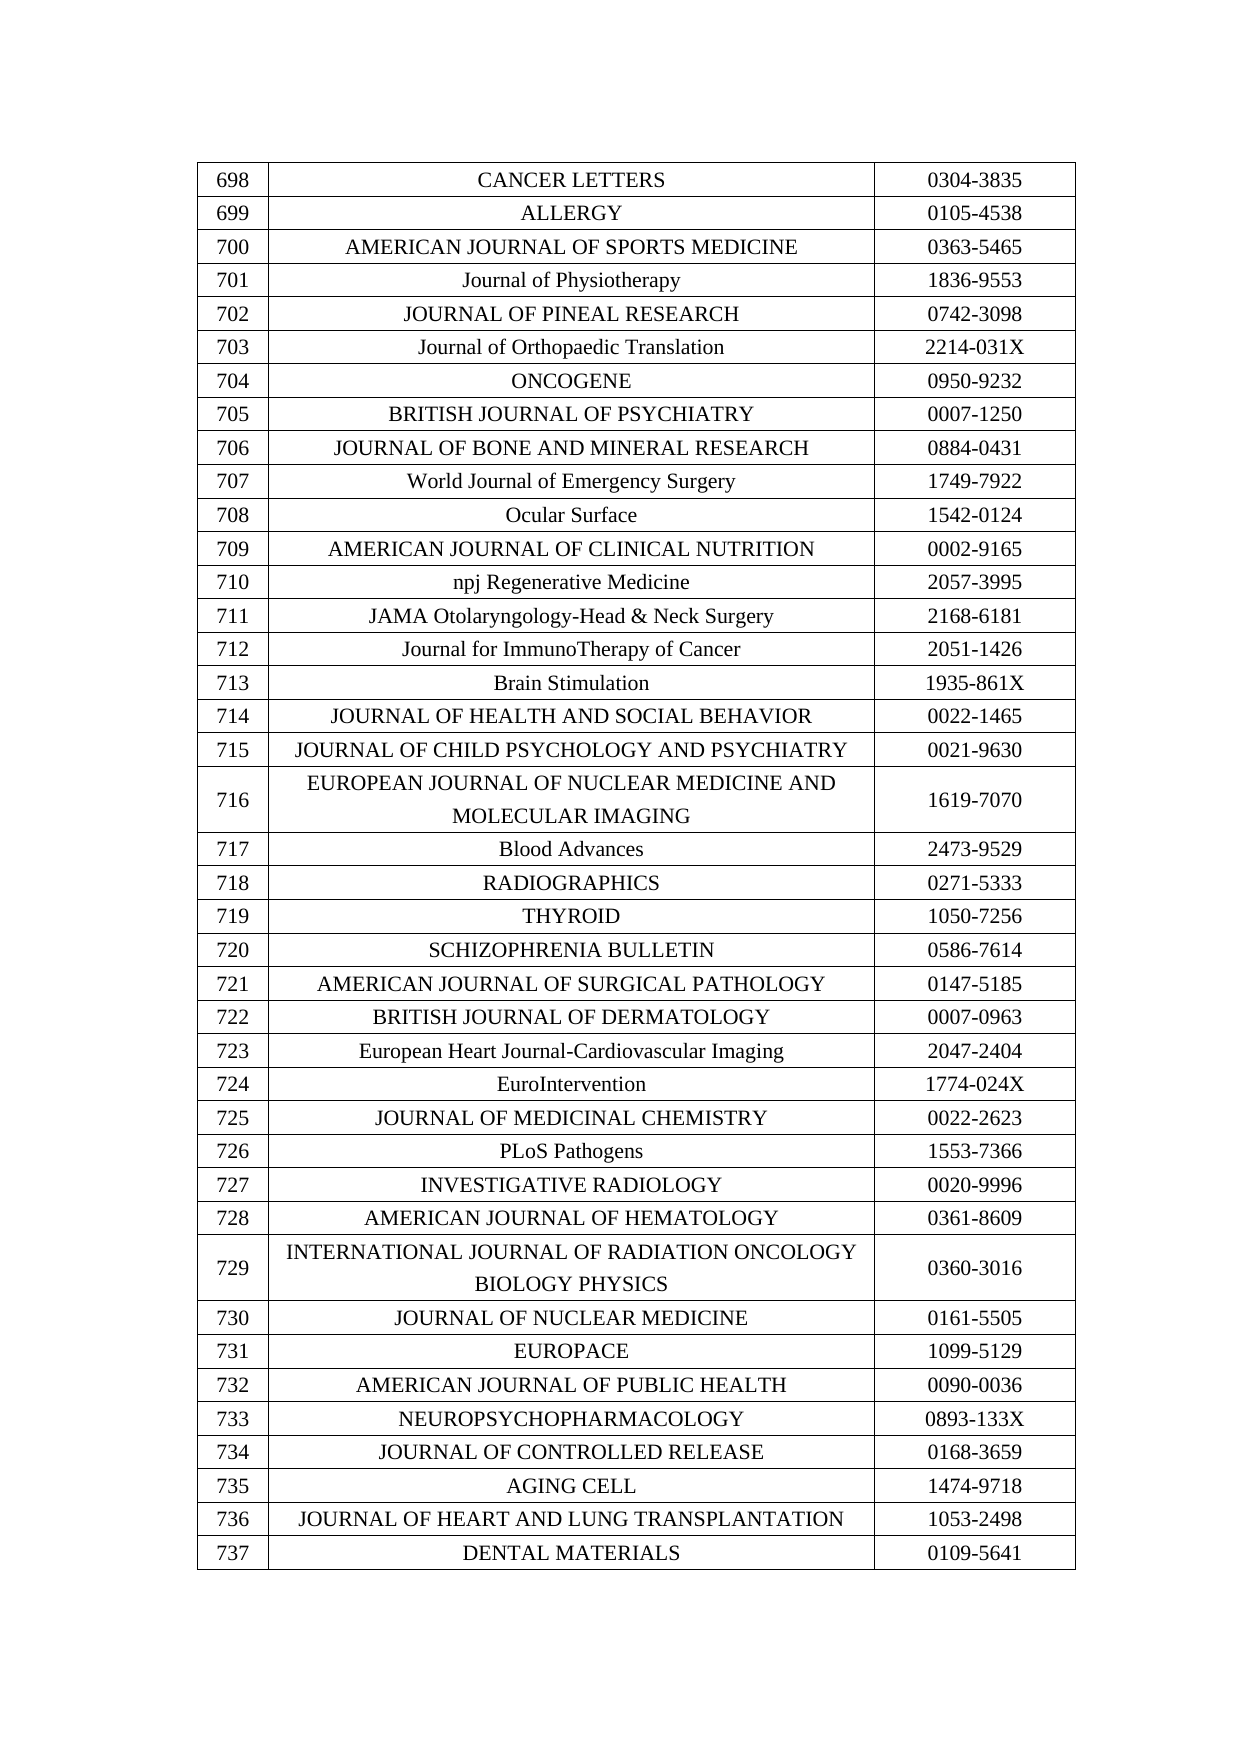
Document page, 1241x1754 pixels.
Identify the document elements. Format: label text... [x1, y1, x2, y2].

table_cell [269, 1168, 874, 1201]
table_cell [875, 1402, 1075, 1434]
table_cell 705 [198, 398, 268, 430]
table_cell 2473-9529 [875, 833, 1075, 865]
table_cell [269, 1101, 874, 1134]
table_cell ONCOGENE [269, 364, 874, 397]
table_cell 716 [198, 767, 268, 832]
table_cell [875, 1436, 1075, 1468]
table_cell CANCER LETTERS [269, 163, 874, 196]
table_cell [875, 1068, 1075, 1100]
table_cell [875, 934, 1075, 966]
table_cell ALLERGY [269, 197, 874, 229]
table_cell Journal of Physiotherapy [269, 264, 874, 296]
table_cell 713 [198, 666, 268, 699]
table_cell 0363-5465 [875, 230, 1075, 263]
table_cell 0002-9165 [875, 532, 1075, 564]
table_cell 708 [198, 499, 268, 531]
table_cell 0021-9630 [875, 733, 1075, 766]
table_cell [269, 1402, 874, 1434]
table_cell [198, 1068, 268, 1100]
table_cell 709 [198, 532, 268, 564]
table_cell 0304-3835 [875, 163, 1075, 196]
table_cell 698 [198, 163, 268, 196]
table_cell RADIOGRAPHICS [269, 866, 874, 899]
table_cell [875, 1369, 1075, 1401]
table_cell 0742-3098 [875, 297, 1075, 330]
table_cell AMERICAN JOURNAL OF CLINICAL NUTRITION [269, 532, 874, 564]
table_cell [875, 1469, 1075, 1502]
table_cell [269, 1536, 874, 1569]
table_cell JOURNAL OF HEALTH AND SOCIAL BEHAVIOR [269, 700, 874, 732]
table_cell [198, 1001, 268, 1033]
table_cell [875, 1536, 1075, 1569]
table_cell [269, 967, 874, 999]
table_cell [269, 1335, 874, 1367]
table_cell 710 [198, 566, 268, 598]
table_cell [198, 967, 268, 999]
table_cell 1935-861X [875, 666, 1075, 699]
table_cell BRITISH JOURNAL OF PSYCHIATRY [269, 398, 874, 430]
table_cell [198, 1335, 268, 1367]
table_cell Ocular Surface [269, 499, 874, 531]
table_cell 2168-6181 [875, 599, 1075, 632]
table_cell Blood Advances [269, 833, 874, 865]
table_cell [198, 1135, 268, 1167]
table_cell Brain Stimulation [269, 666, 874, 699]
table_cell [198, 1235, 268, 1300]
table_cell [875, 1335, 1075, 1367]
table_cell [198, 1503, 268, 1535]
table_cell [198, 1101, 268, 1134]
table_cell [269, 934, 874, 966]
table_cell AMERICAN JOURNAL OF SPORTS MEDICINE [269, 230, 874, 263]
table_cell 711 [198, 599, 268, 632]
table_cell 703 [198, 331, 268, 363]
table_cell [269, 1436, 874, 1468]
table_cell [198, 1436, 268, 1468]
table_cell 714 [198, 700, 268, 732]
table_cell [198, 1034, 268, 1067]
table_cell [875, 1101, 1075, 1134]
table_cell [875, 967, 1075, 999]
table_cell 707 [198, 465, 268, 497]
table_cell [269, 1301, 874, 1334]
table_cell 2051-1426 [875, 633, 1075, 665]
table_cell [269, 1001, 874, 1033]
table_cell 2057-3995 [875, 566, 1075, 598]
table_cell 719 [198, 900, 268, 932]
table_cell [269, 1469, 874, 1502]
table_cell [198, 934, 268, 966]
table_cell 1836-9553 [875, 264, 1075, 296]
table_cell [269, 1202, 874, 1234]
table_cell JAMA Otolaryngology-Head & Neck Surgery [269, 599, 874, 632]
table_cell 704 [198, 364, 268, 397]
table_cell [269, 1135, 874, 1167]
table_cell Journal for ImmunoTherapy of Cancer [269, 633, 874, 665]
table_cell 0022-1465 [875, 700, 1075, 732]
table_cell JOURNAL OF PINEAL RESEARCH [269, 297, 874, 330]
table_cell npj Regenerative Medicine [269, 566, 874, 598]
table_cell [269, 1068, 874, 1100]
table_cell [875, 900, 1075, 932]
table_cell 1749-7922 [875, 465, 1075, 497]
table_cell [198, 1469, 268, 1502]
table_cell 715 [198, 733, 268, 766]
table_cell World Journal of Emergency Surgery [269, 465, 874, 497]
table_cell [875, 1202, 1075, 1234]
table_cell 702 [198, 297, 268, 330]
table_cell 0271-5333 [875, 866, 1075, 899]
table_cell 0884-0431 [875, 431, 1075, 464]
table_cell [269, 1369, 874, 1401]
table_cell 1542-0124 [875, 499, 1075, 531]
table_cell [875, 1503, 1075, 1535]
table_cell 2214-031X [875, 331, 1075, 363]
table_cell 717 [198, 833, 268, 865]
table_cell 706 [198, 431, 268, 464]
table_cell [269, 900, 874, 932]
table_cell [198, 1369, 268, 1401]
table_cell 0007-1250 [875, 398, 1075, 430]
table_cell 699 [198, 197, 268, 229]
table_cell 712 [198, 633, 268, 665]
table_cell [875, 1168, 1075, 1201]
table_cell EUROPEAN JOURNAL OF NUCLEAR MEDICINE AND MOLECULAR IMAGING [269, 767, 874, 832]
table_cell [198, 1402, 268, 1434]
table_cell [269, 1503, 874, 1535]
table_cell 0950-9232 [875, 364, 1075, 397]
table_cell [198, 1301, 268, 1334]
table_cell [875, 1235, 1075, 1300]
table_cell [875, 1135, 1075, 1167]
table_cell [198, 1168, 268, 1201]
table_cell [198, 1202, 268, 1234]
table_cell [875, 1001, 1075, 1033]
table_cell Journal of Orthopaedic Translation [269, 331, 874, 363]
table_cell 701 [198, 264, 268, 296]
table_cell JOURNAL OF CHILD PSYCHOLOGY AND PSYCHIATRY [269, 733, 874, 766]
table_cell 718 [198, 866, 268, 899]
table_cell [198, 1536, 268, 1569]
table_cell 1619-7070 [875, 767, 1075, 832]
table_cell 700 [198, 230, 268, 263]
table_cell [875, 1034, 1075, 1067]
table_cell JOURNAL OF BONE AND MINERAL RESEARCH [269, 431, 874, 464]
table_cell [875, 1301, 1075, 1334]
table_cell 0105-4538 [875, 197, 1075, 229]
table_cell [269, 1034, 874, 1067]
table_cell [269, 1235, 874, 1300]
